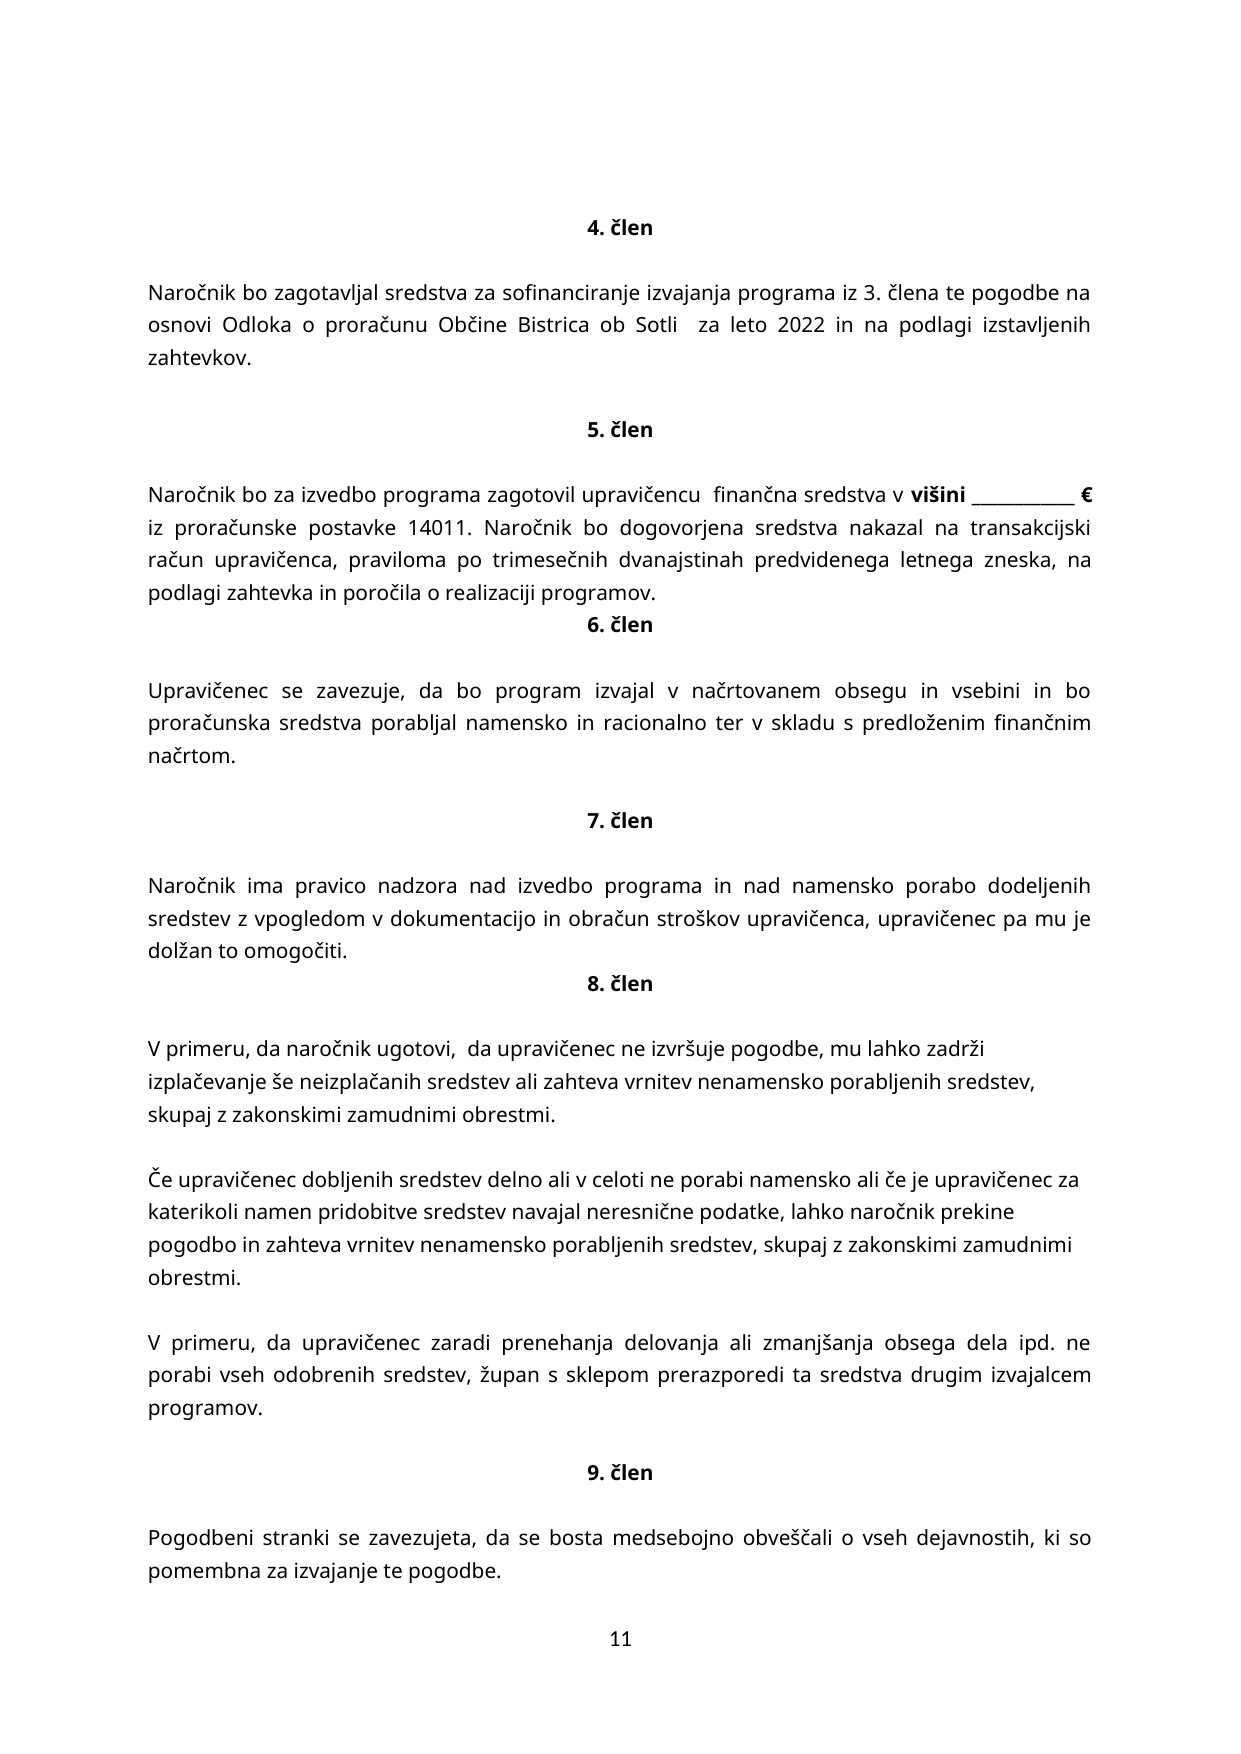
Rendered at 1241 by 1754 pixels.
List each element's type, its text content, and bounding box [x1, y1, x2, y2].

text 8. člen [148, 969, 1093, 998]
text 9. člen [148, 1458, 1093, 1487]
text Naročnik ima pravico nadzora nad izvedbo programa in nad namensko porabo dodeljenih sredstev z vpogledom v dokumentacijo in obračun stroškov upravičenca, upravičenec pa mu je dolžan to omogočiti. [148, 871, 1093, 965]
text 5. člen [148, 415, 1093, 443]
text V primeru, da upravičenec zaradi prenehanja delovanja ali zmanjšanja obsega dela ipd. ne porabi vseh odobrenih sredstev, župan s sklepom prerazporedi ta sredstva drugim izvajalcem programov. [148, 1328, 1093, 1422]
text Upravičenec se zavezuje, da bo program izvajal v načrtovanem obsegu in vsebini in bo proračunska sredstva porabljal namensko in racionalno ter v skladu s predloženim finančnim načrtom. [148, 676, 1093, 769]
text Naročnik bo zagotavljal sredstva za sofinanciranje izvajanja programa iz 3. člena te pogodbe na osnovi Odloka o proračunu Občine Bistrica ob Sotli za leto 2022 in na podlagi izstavljenih zahtevkov. [148, 278, 1093, 372]
text 6. člen [148, 611, 1093, 639]
text 7. člen [148, 806, 1093, 835]
text Če upravičenec dobljenih sredstev delno ali v celoti ne porabi namensko ali če je upravičenec za katerikoli namen pridobitve sredstev navajal neresnične podatke, lahko naročnik prekine pogodbo in zahteva vrnitev nenamensko porabljenih sredstev, skupaj z zakonskimi zamudnimi obrestmi. [148, 1165, 1093, 1291]
text Naročnik bo za izvedbo programa zagotovil upravičencu finančna sredstva v višini ____________ € iz proračunske postavke 14011. Naročnik bo dogovorjena sredstva nakazal na transakcijski račun upravičenca, praviloma po trimesečnih dvanajstinah predvidenega letnega zneska, na podlagi zahtevka in poročila o realizaciji programov. [148, 480, 1093, 606]
text 4. člen [148, 213, 1093, 241]
text Pogodbeni stranki se zavezujeta, da se bosta medsebojno obveščali o vseh dejavnostih, ki so pomembna za izvajanje te pogodbe. [148, 1523, 1093, 1584]
text V primeru, da naročnik ugotovi, da upravičenec ne izvršuje pogodbe, mu lahko zadrži izplačevanje še neizplačanih sredstev ali zahteva vrnitev nenamensko porabljenih sredstev, skupaj z zakonskimi zamudnimi obrestmi. [148, 1034, 1093, 1128]
